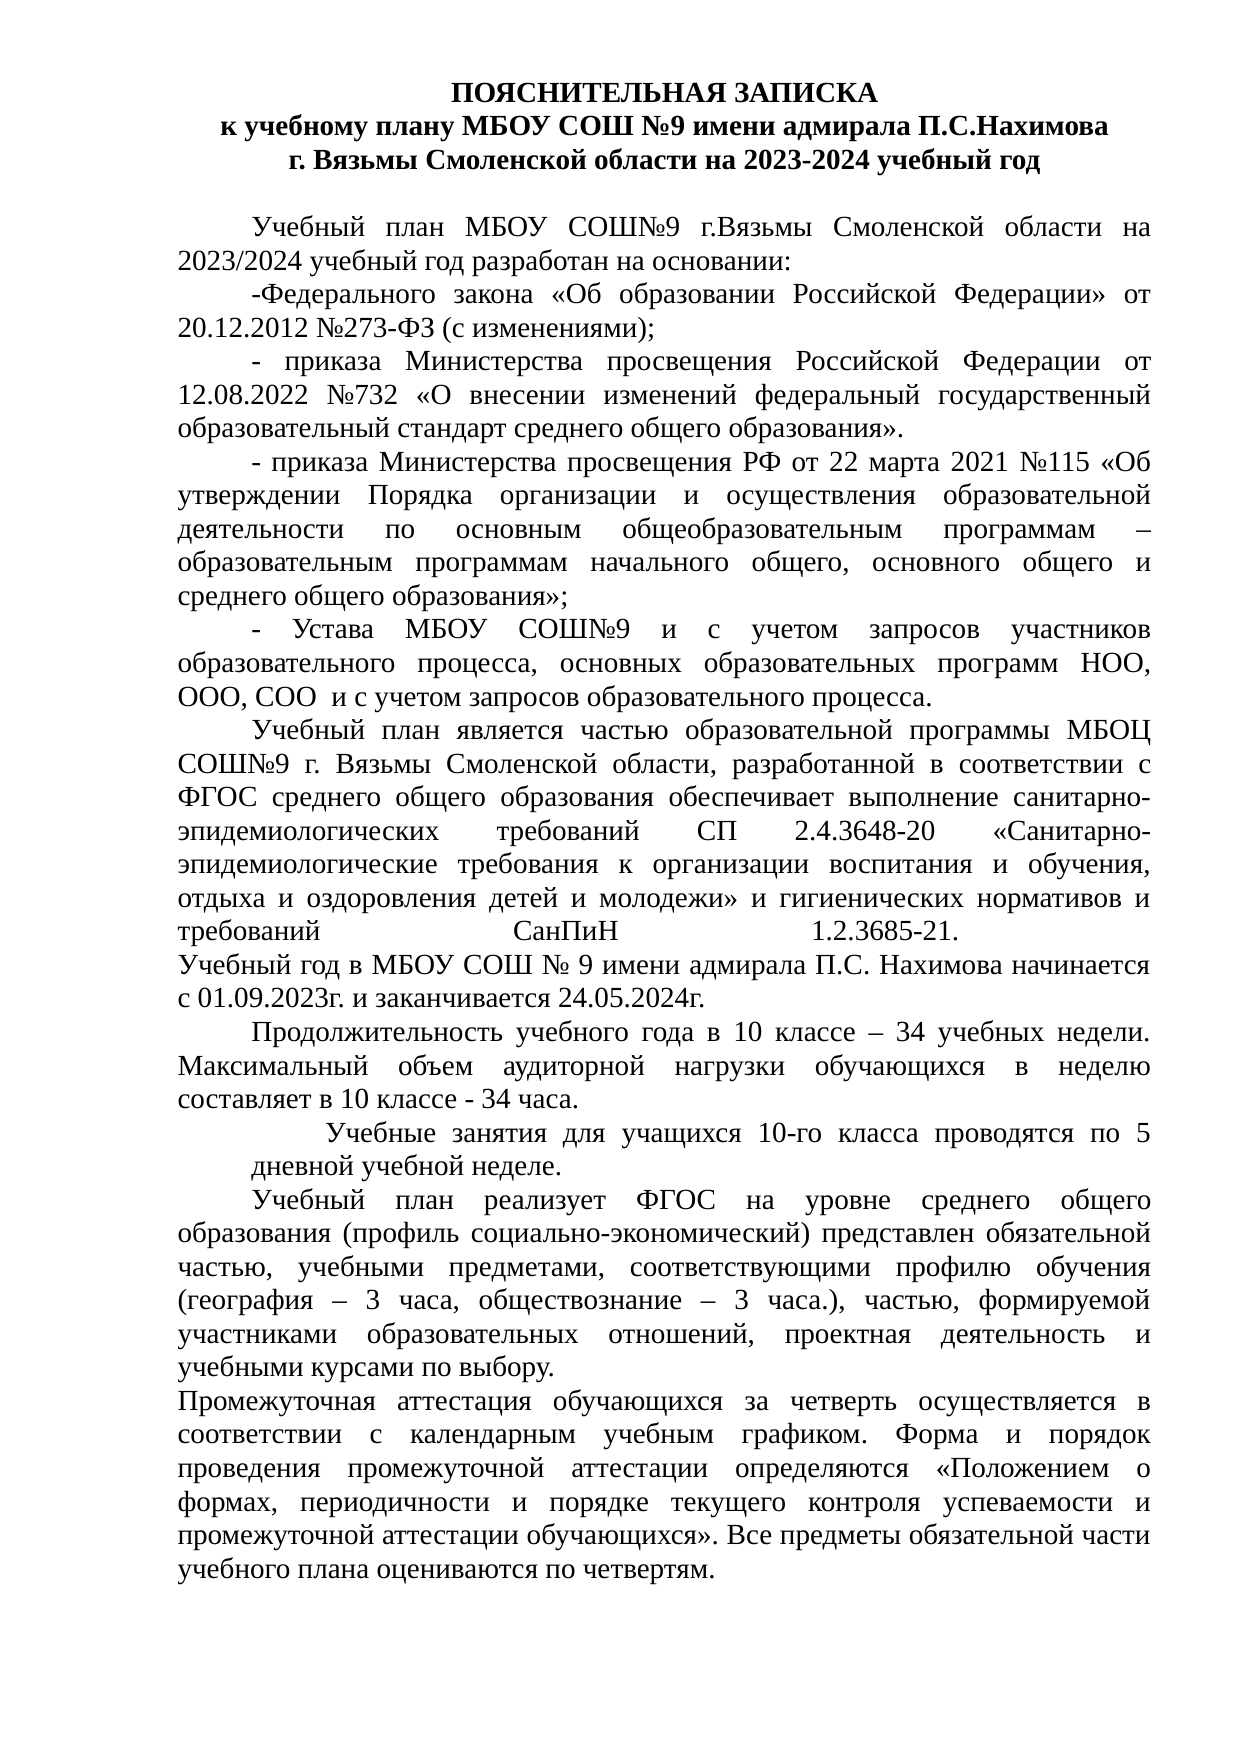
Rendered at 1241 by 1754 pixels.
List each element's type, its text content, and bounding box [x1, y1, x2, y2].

text - приказа Министерства просвещения Российской Федерации от 12.08.2022 №732 «О внесении изменений федеральный государственный образовательный стандарт среднего общего образования». [177, 343, 1152, 444]
text -Федерального закона «Об образовании Российской Федерации» от 20.12.2012 №273-ФЗ (с изменениями); [177, 276, 1152, 343]
text г. Вязьмы Смоленской области на 2023-2024 учебный год [177, 142, 1152, 176]
text ПОЯСНИТЕЛЬНАЯ ЗАПИСКА [177, 75, 1152, 108]
text Учебный план реализует ФГОС на уровне среднего общего образования (профиль социально-экономический) представлен обязательной частью, учебными предметами, соответствующими профилю обучения (география – 3 часа, обществознание – 3 часа.), частью, формируемой участниками образовательных отношений, проектная деятельность и учебными курсами по выбору. [177, 1182, 1152, 1383]
text - Устава МБОУ СОШ№9 и с учетом запросов участников образовательного процесса, основных образовательных программ НОО, ООО, СОО и с учетом запросов образовательного процесса. [177, 612, 1152, 712]
text к учебному плану МБОУ СОШ №9 имени адмирала П.С.Нахимова [177, 108, 1152, 142]
text Учебный план является частью образовательной программы МБОЦ СОШ№9 г. Вязьмы Смоленской области, разработанной в соответствии с ФГОС среднего общего образования обеспечивает выполнение санитарно-эпидемиологических требований СП 2.4.3648-20 «Санитарно-эпидемиологические требования к организации воспитания и обучения, отдыха и оздоровления детей и молодежи» и гигиенических нормативов и требований СанПиН 1.2.3685-21. Учебный год в МБОУ СОШ № 9 имени адмирала П.С. Нахимова начинается с 01.09.2023г. и заканчивается 24.05.2024г. [177, 712, 1152, 1014]
text - приказа Министерства просвещения РФ от 22 марта 2021 №115 «Об утверждении Порядка организации и осуществления образовательной деятельности по основным общеобразовательным программам – образовательным программам начального общего, основного общего и среднего общего образования»; [177, 444, 1152, 612]
text Продолжительность учебного года в 10 классе – 34 учебных недели. Максимальный объем аудиторной нагрузки обучающихся в неделю составляет в 10 классе - 34 часа. [177, 1014, 1152, 1115]
text Промежуточная аттестация обучающихся за четверть осуществляется в соответствии с календарным учебным графиком. Форма и порядок проведения промежуточной аттестации определяются «Положением о формах, периодичности и порядке текущего контроля успеваемости и промежуточной аттестации обучающихся». Все предметы обязательной части учебного плана оцениваются по четвертям. [177, 1383, 1152, 1584]
text Учебный план МБОУ СОШ№9 г.Вязьмы Смоленской области на 2023/2024 учебный год разработан на основании: [177, 209, 1152, 276]
text Учебные занятия для учащихся 10-го класса проводятся по 5 дневной учебной неделе. [251, 1115, 1152, 1182]
